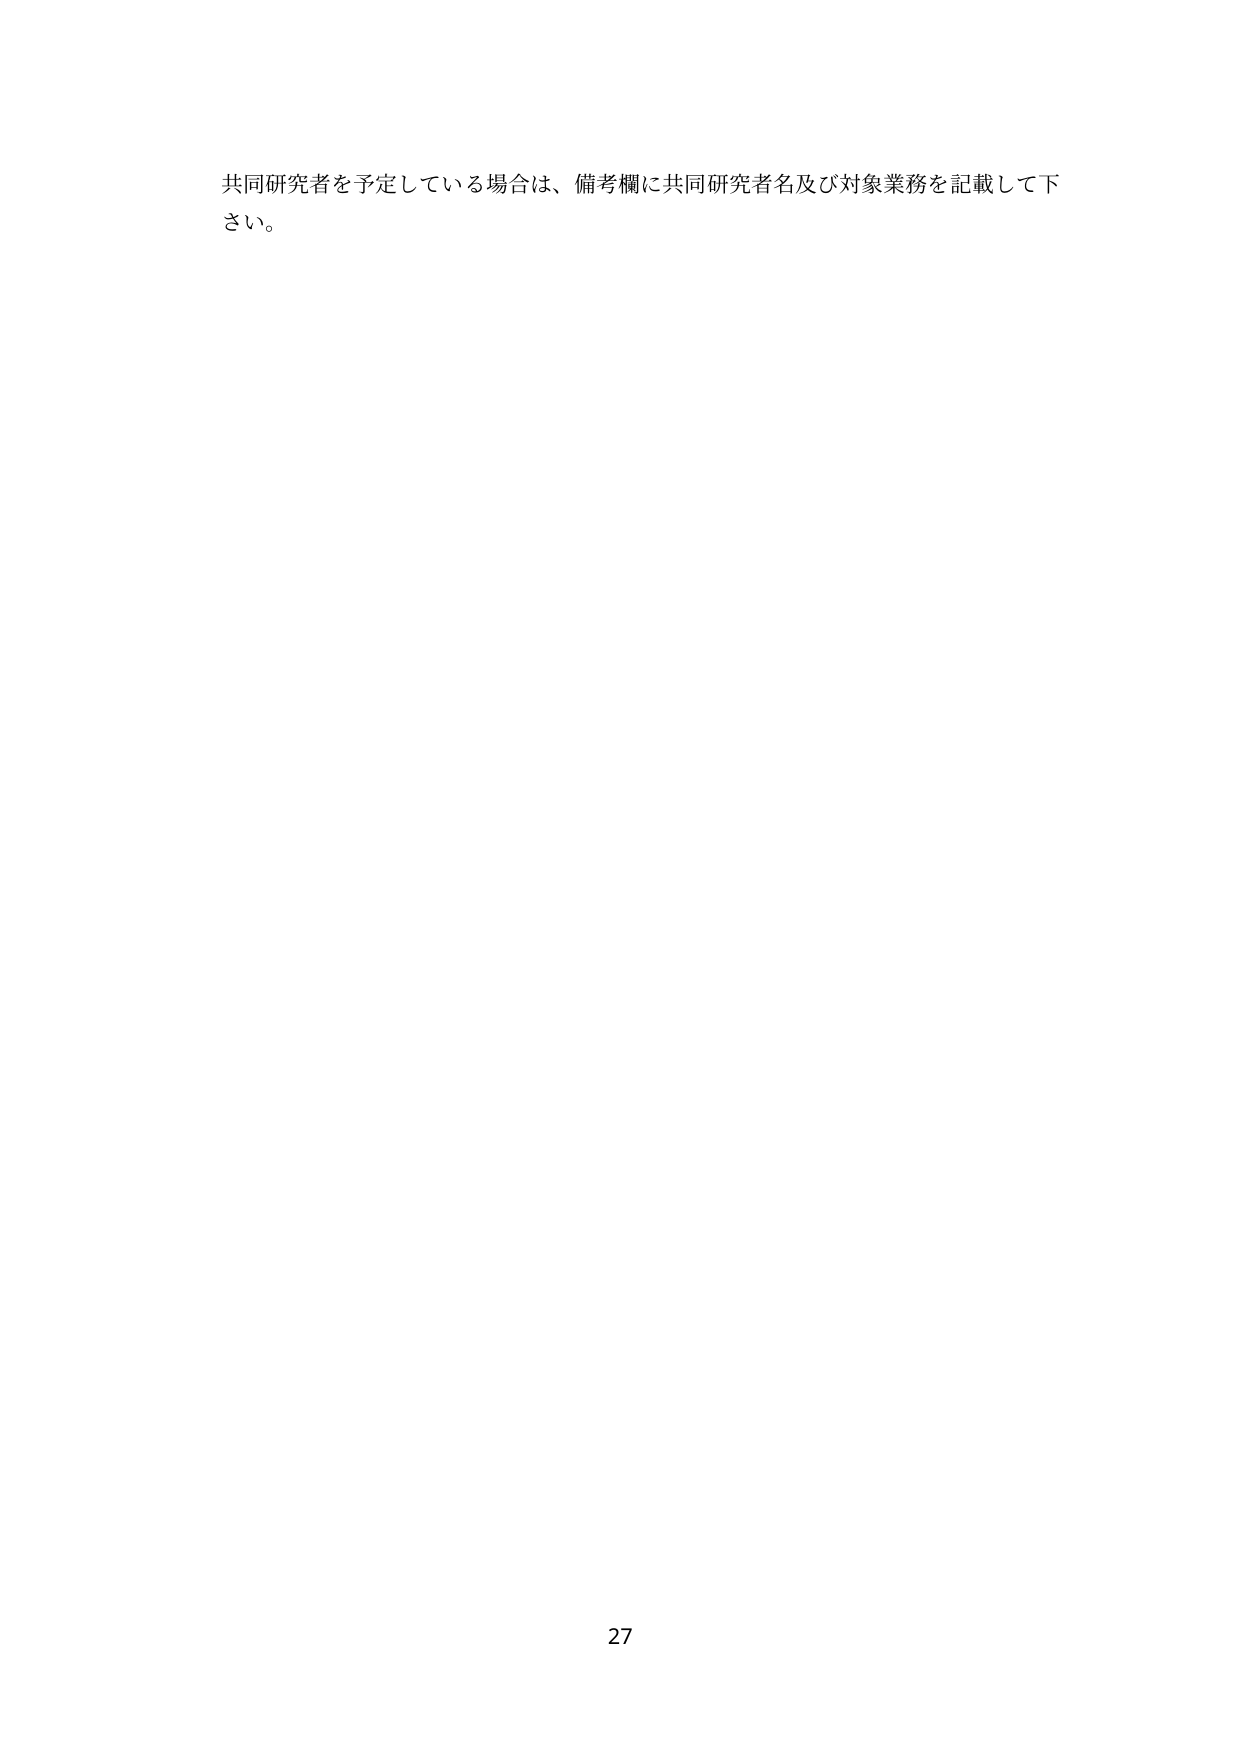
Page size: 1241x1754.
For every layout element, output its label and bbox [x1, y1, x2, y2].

list [177, 164, 1063, 239]
